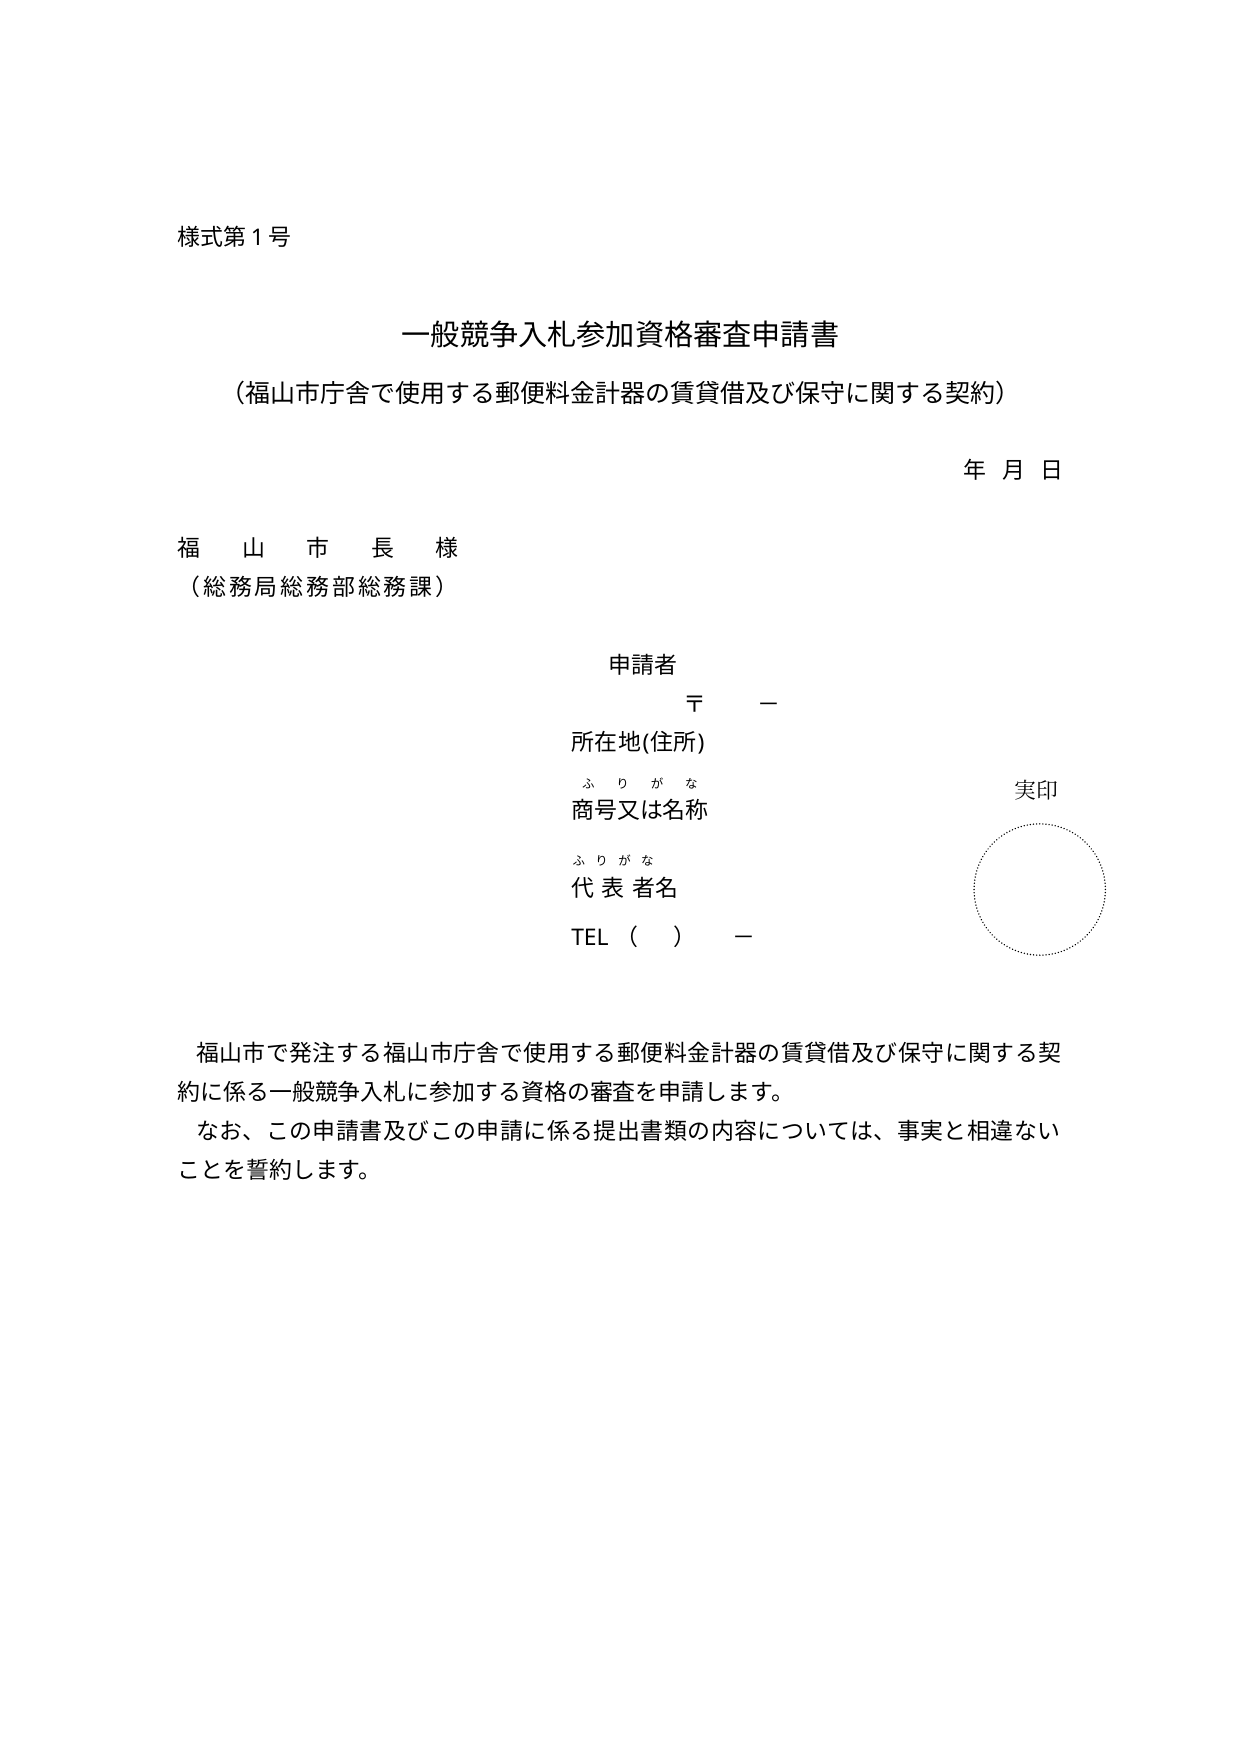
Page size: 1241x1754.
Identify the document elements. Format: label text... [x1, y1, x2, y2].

text 年 月 日 [177, 449, 1063, 488]
text TEL （ ） － [571, 916, 1024, 955]
text 一般競争入札参加資格審査申請書 [177, 294, 1063, 372]
text （総務局総務部総務課） [177, 566, 458, 605]
text （福山市庁舎で使用する郵便料金計器の賃貸借及び保守に関する契約） [177, 372, 1063, 411]
text 福山市長様 [177, 527, 458, 566]
text 様式第1号 [177, 216, 1063, 255]
text 申請者 [608, 644, 1063, 683]
text 福山市で発注する福山市庁舎で使用する郵便料金計器の賃貸借及び保守に関する契約に係る一般競争入札に参加する資格の審査を申請します。 [177, 1032, 1063, 1110]
text 所在地(住所) [571, 722, 1058, 760]
text 〒 － [683, 683, 1063, 722]
text なお、この申請書及びこの申請に係る提出書類の内容については、事実と相違ないことを誓約します。 [177, 1110, 1063, 1188]
